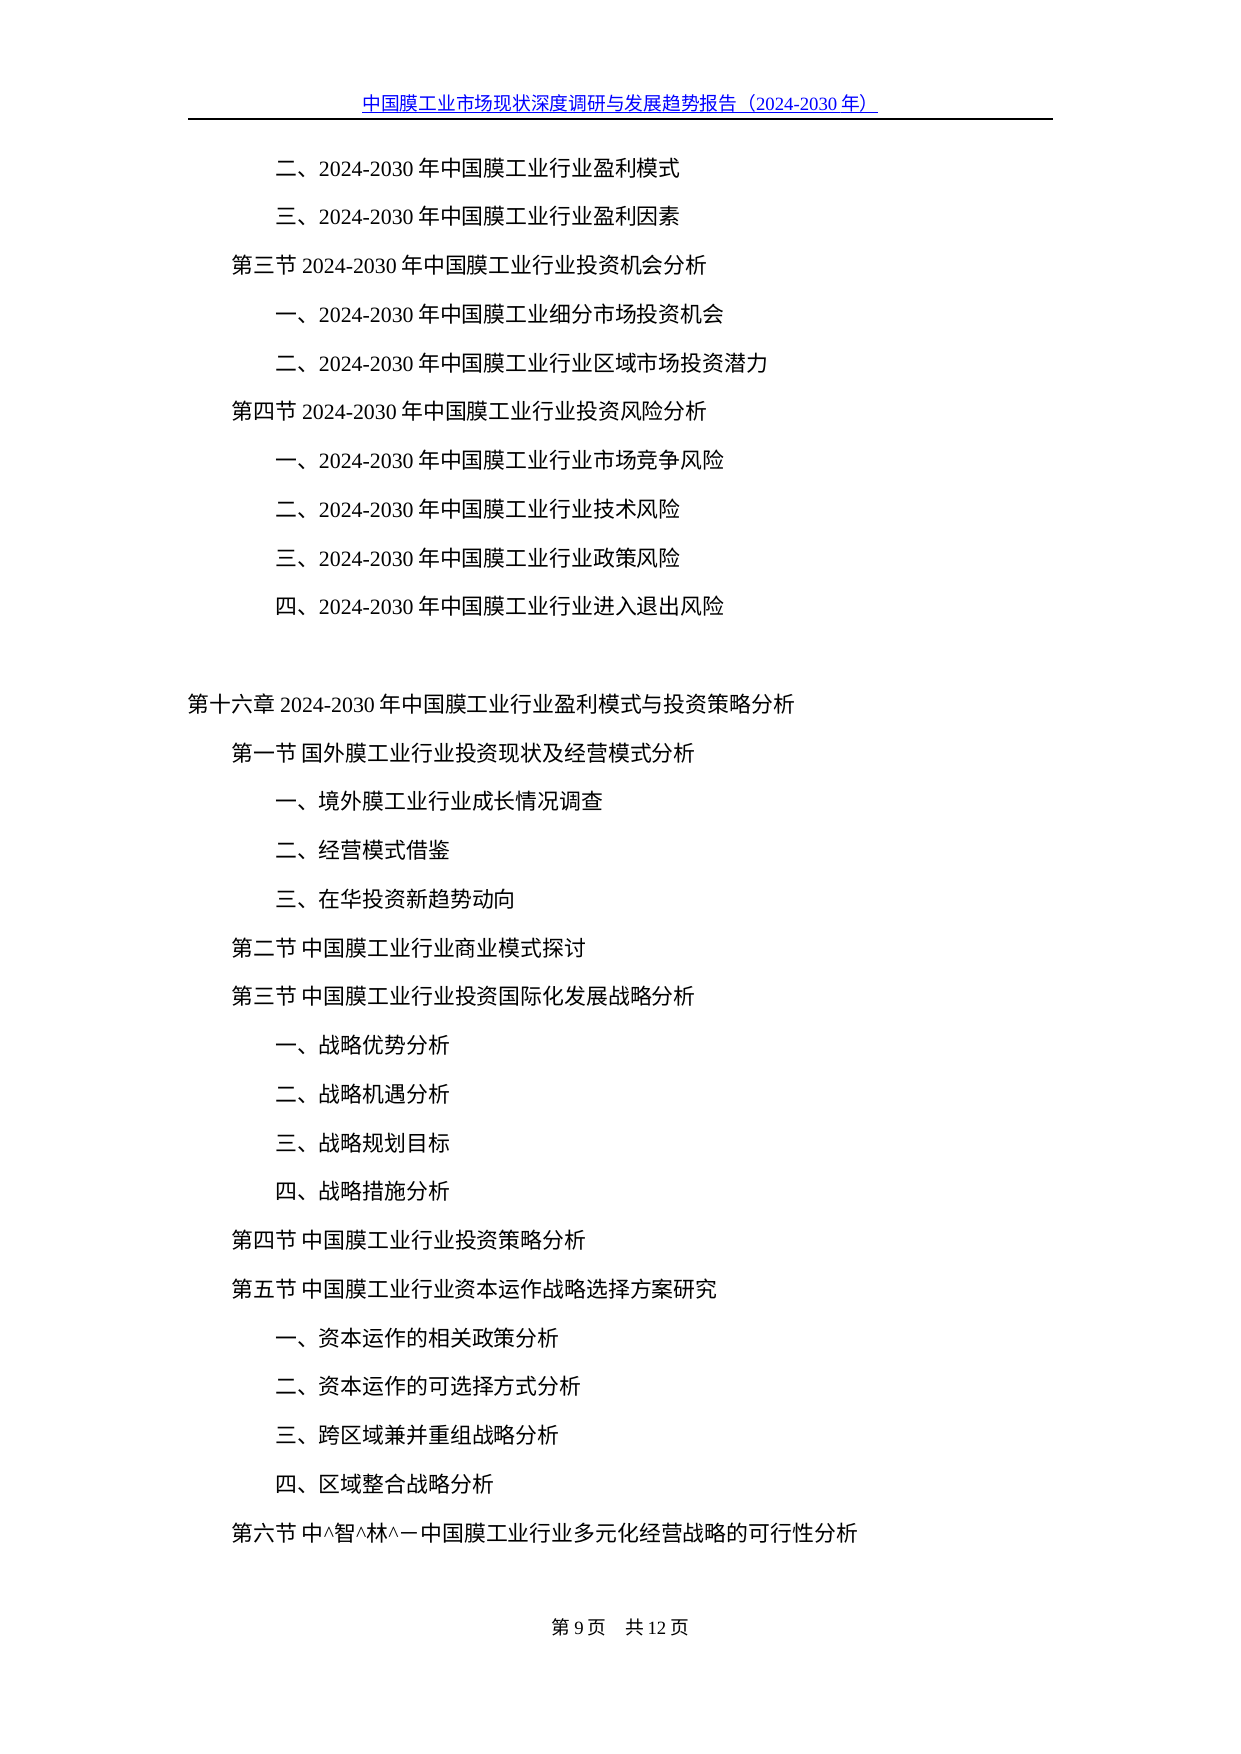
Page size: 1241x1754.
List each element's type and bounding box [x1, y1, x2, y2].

text [187, 150, 1053, 1548]
